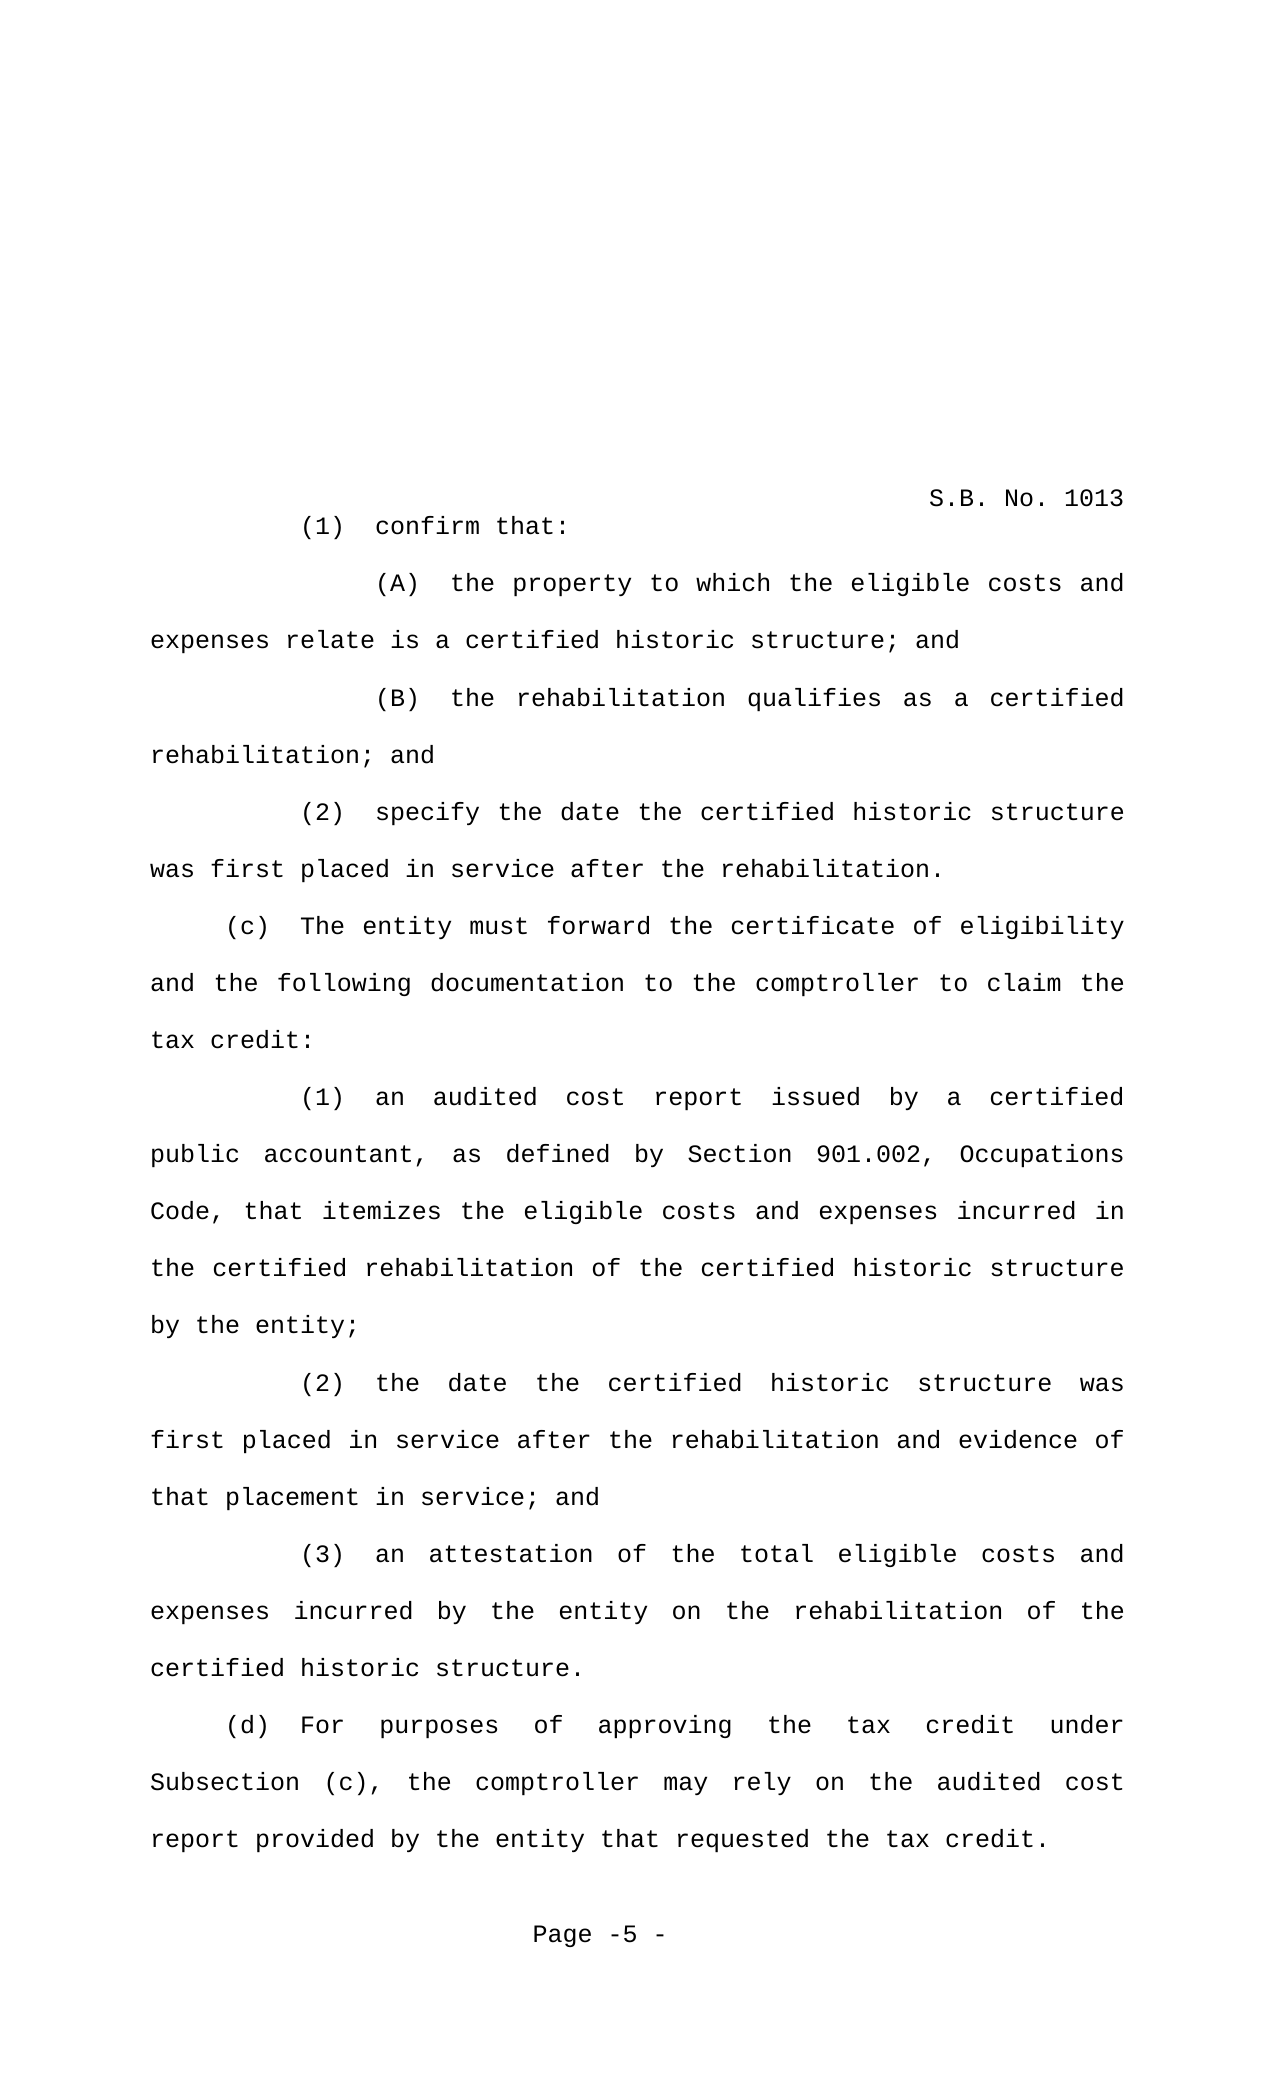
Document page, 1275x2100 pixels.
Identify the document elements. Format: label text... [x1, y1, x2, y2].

text (3) an attestation of the total eligible costs and expenses incurred by the entity on the rehabilitation of the certified historic structure. [150, 1541, 1125, 1684]
text (A) the property to which the eligible costs and expenses relate is a certified historic structure; and [150, 571, 1125, 656]
text (1) confirm that: [150, 514, 1125, 542]
text (B) the rehabilitation qualifies as a certified rehabilitation; and [150, 685, 1125, 771]
text (1) an audited cost report issued by a certified public accountant, as defined by Section 901.002, Occupations Code, that itemizes the eligible costs and expenses incurred in the certified rehabilitation of the certified historic structure by the entity; [150, 1084, 1125, 1341]
text (d) For purposes of approving the tax credit under Subsection (c), the comptroller may rely on the audited cost report provided by the entity that requested the tax credit. [150, 1712, 1125, 1855]
text (2) the date the certified historic structure was first placed in service after the rehabilitation and evidence of that placement in service; and [150, 1370, 1125, 1513]
text (2) specify the date the certified historic structure was first placed in service after the rehabilitation. [150, 799, 1125, 885]
text (c) The entity must forward the certificate of eligibility and the following documentation to the comptroller to claim the tax credit: [150, 913, 1125, 1056]
